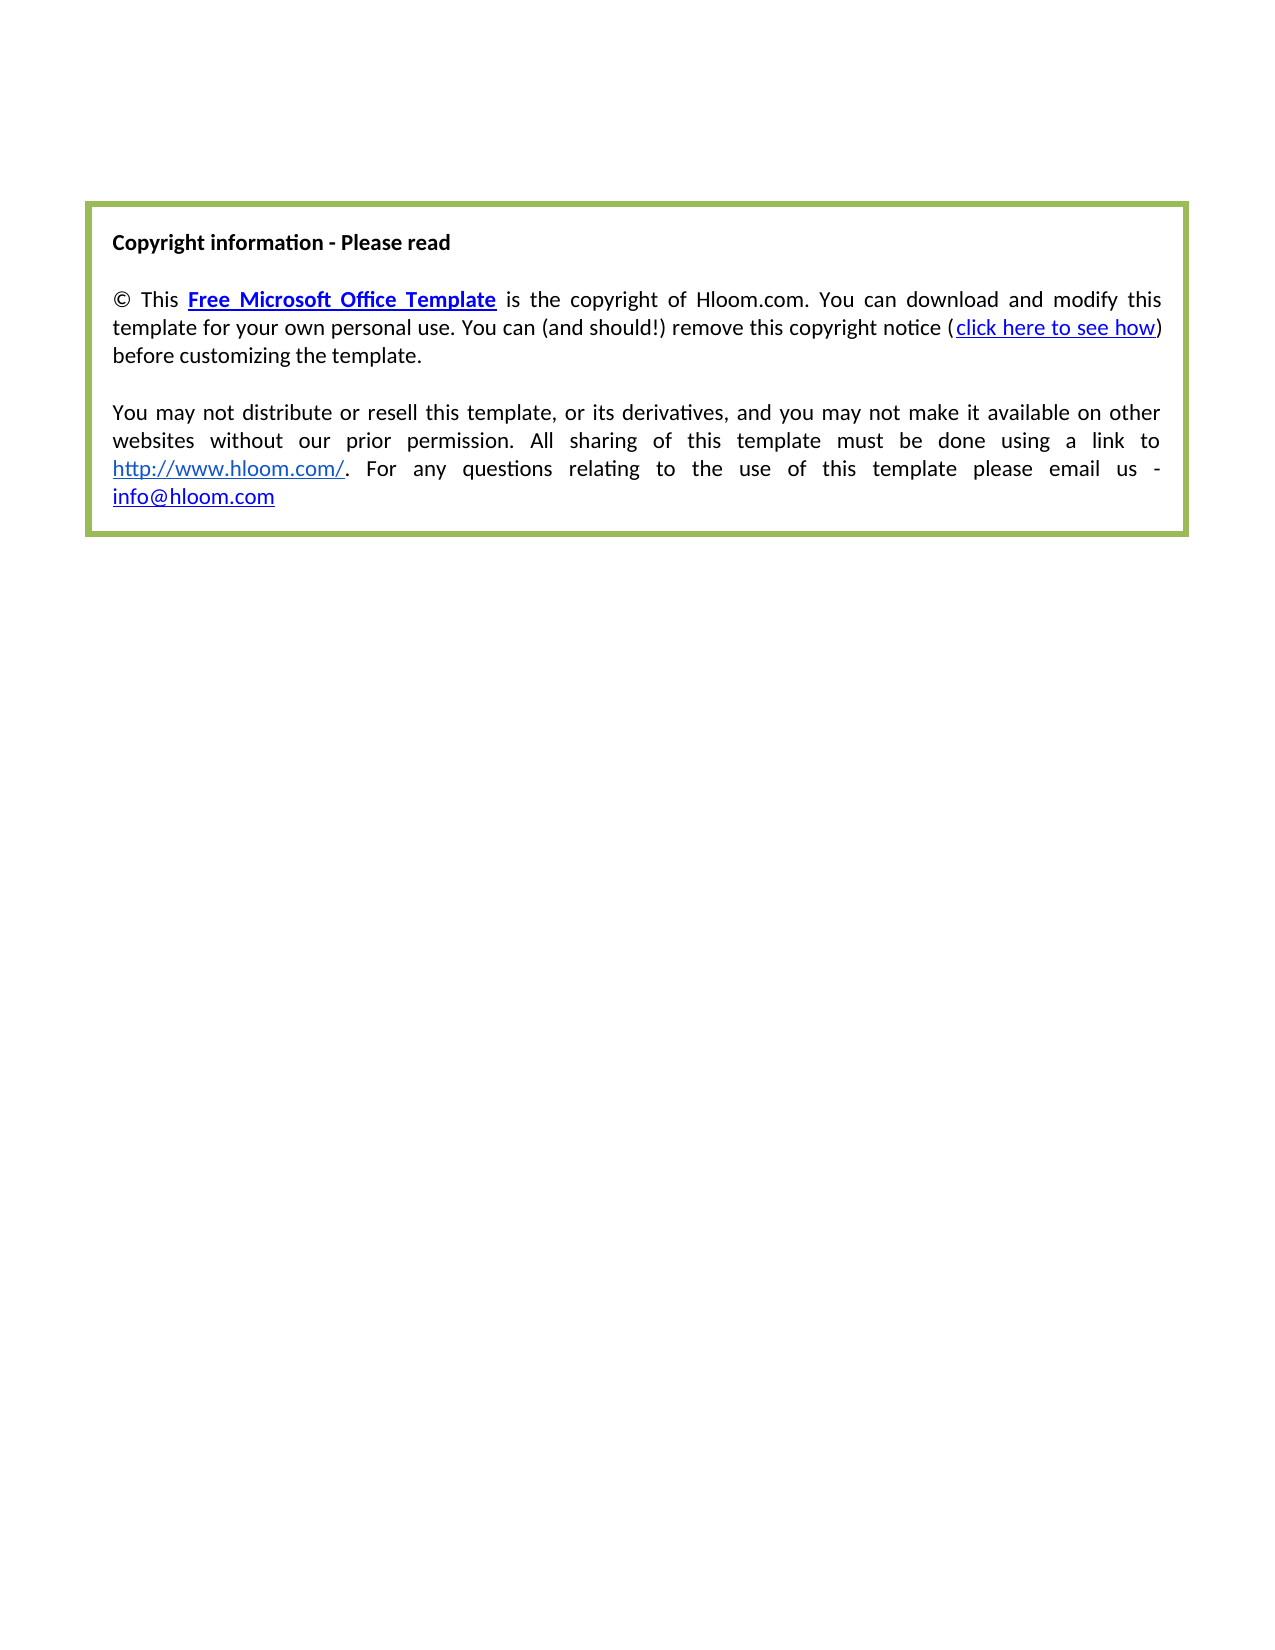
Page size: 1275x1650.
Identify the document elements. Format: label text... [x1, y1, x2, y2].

text © This Free Microsoft Office Template is the copyright of Hloom.com. You can download and modify this template for your own personal use. You can (and should!) remove this copyright notice (click here to see how) before customizing the template. [112, 285, 1162, 369]
text You may not distribute or resell this template, or its derivatives, and you may not make it available on other websites without our prior permission. All sharing of this template must be done using a link to http://www.hloom.com/. For any questions relating to the use of this template please email us - info@hloom.com [92, 398, 1183, 531]
text Copyright information - Please read [92, 207, 1183, 256]
